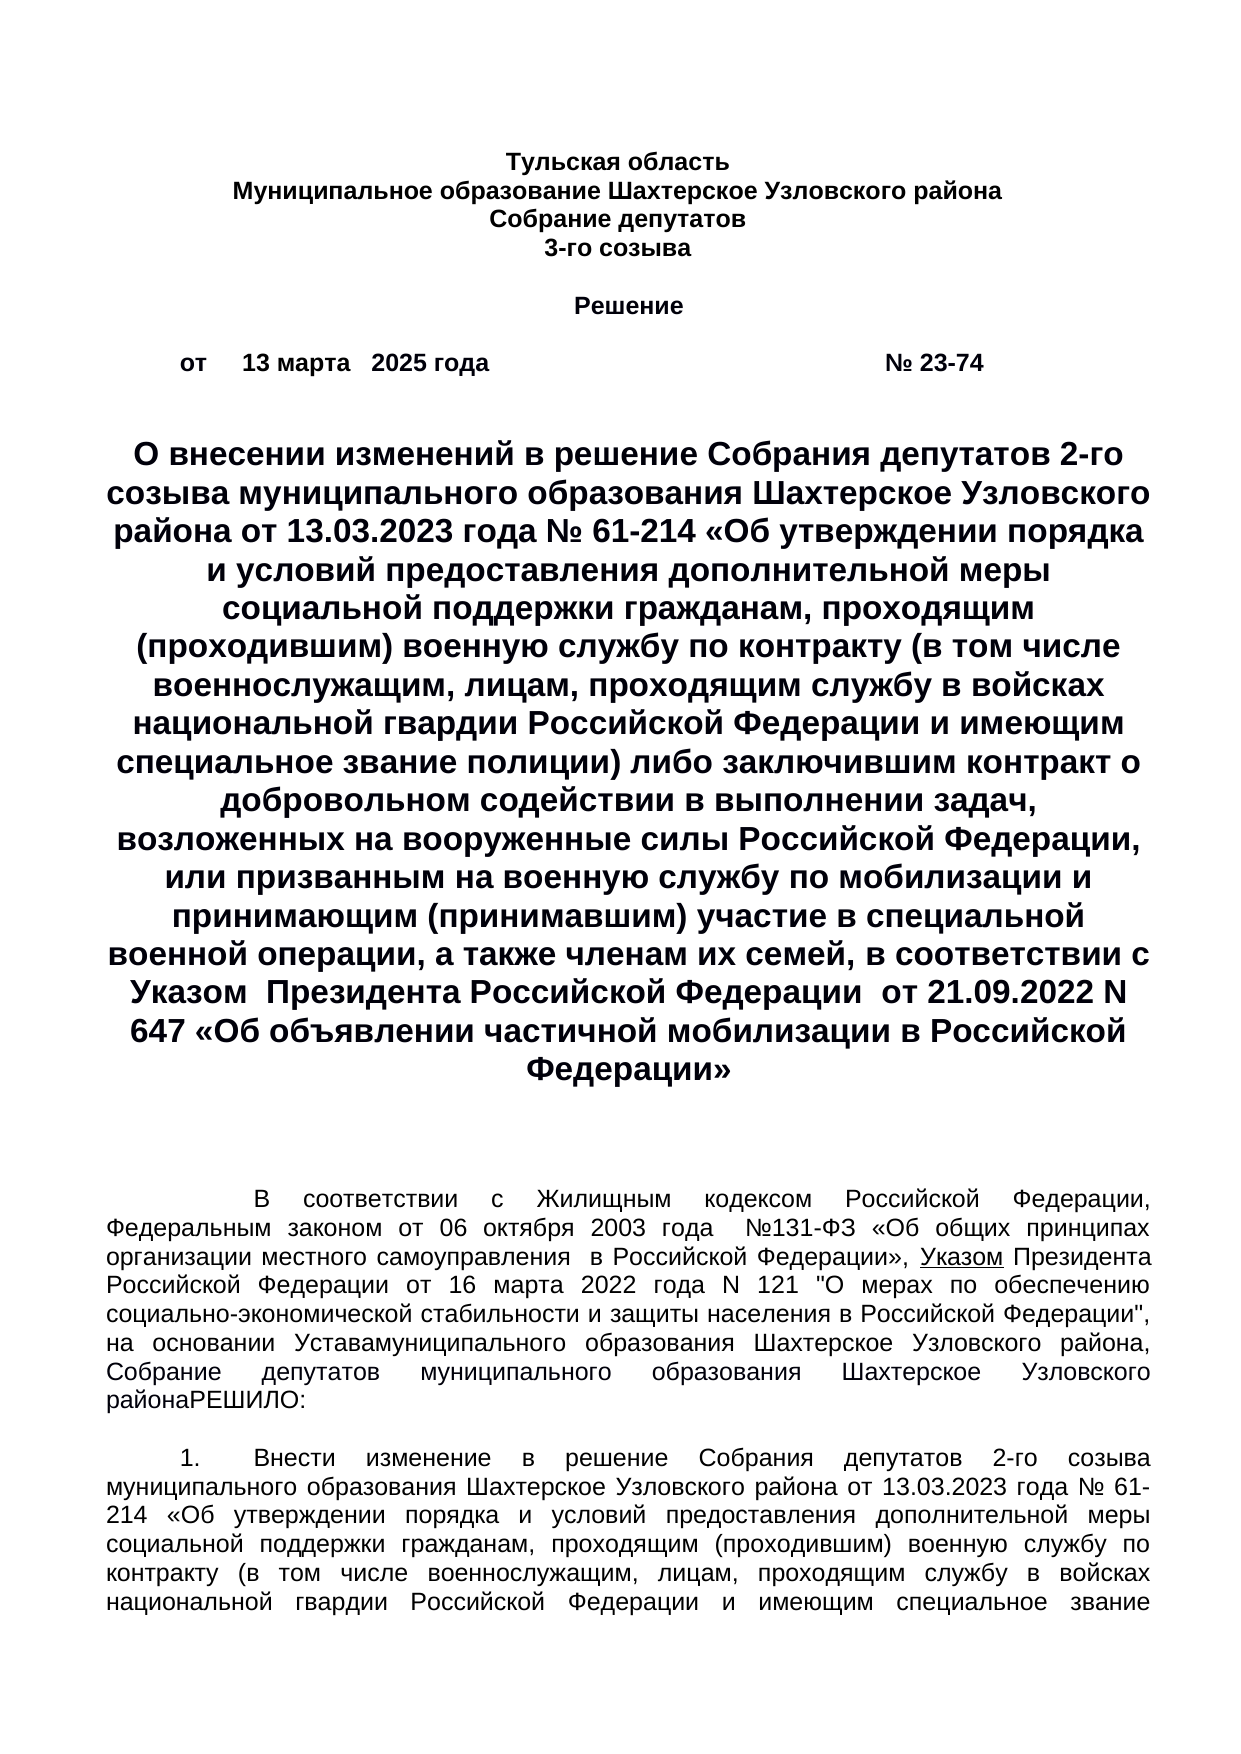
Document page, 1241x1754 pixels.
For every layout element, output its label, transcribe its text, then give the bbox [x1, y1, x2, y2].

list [106, 1443, 1152, 1615]
title В соответствии с Жилищным кодексом Российской Федерации, Федеральным законом от 06 октября 2003 года №131-ФЗ «Об общих принципах организации местного самоуправления в Российской Федерации», Указом Президента Российской Федерации от 16 марта 2022 года N 121 "О мерах по обеспечению социально-экономической стабильности и защиты населения в Российской Федерации", на основании Уставамуниципального образования Шахтерское Узловского района, Собрание депутатов муниципального образования Шахтерское Узловского районаРЕШИЛО: [106, 1184, 1152, 1414]
title О внесении изменений в решение Собрания депутатов 2-го созыва муниципального образования Шахтерское Узловского района от 13.03.2023 года № 61-214 «Об утверждении порядка и условий предоставления дополнительной меры социальной поддержки гражданам, проходящим (проходившим) военную службу по контракту (в том числе военнослужащим, лицам, проходящим службу в войсках национальной гвардии Российской Федерации и имеющим специальное звание полиции) либо заключившим контракт о добровольном содействии в выполнении задач, возложенных на вооруженные силы Российской Федерации, или призванным на военную службу по мобилизации и принимающим (принимавшим) участие в специальной военной операции, а также членам их семей, в соответствии с Указом Президента Российской Федерации от 21.09.2022 N 647 «Об объявлении частичной мобилизации в Российской Федерации» [106, 434, 1152, 1088]
table_cell Муниципальное образование Шахтерское Узловского района [106, 176, 1129, 204]
title от 13 марта 2025 года № 23-74 [106, 348, 1152, 377]
title Решение [106, 291, 1152, 319]
table_cell Собрание депутатов 3-го созыва [106, 204, 1129, 291]
table_header Тульская область [106, 118, 1129, 176]
